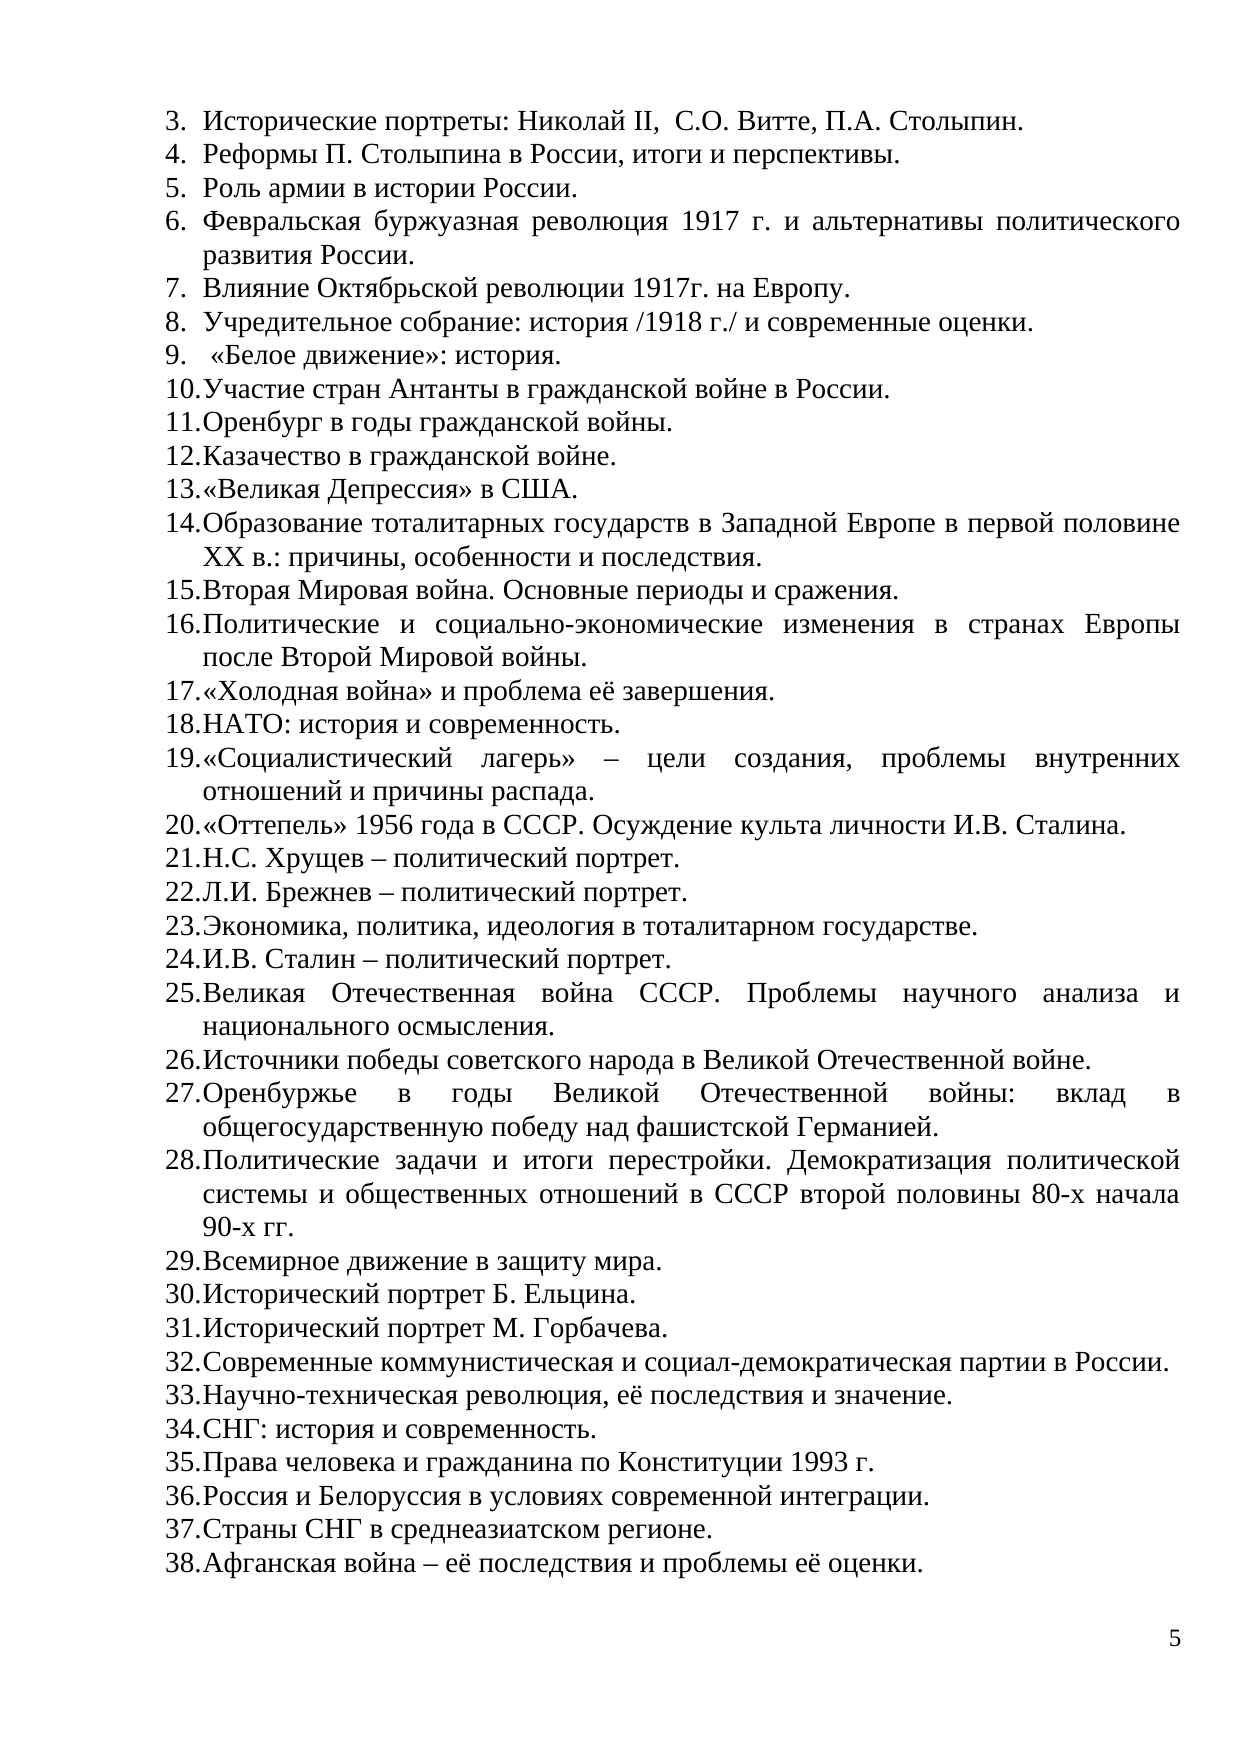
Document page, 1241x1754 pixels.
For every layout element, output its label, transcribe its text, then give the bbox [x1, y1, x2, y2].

list Права человека и гражданина по Конституции 1993 г. [165, 1444, 1181, 1478]
list Оренбург в годы гражданской войны. [165, 404, 1181, 438]
list Влияние Октябрьской революции 1917г. на Европу. [165, 270, 1181, 304]
list Афганская война – её последствия и проблемы её оценки. [165, 1545, 1181, 1578]
list Современные коммунистическая и социал-демократическая партии в России. [165, 1344, 1181, 1377]
list Исторический портрет Б. Ельцина. [165, 1277, 1181, 1310]
list Научно-техническая революция, её последствия и значение. [165, 1377, 1181, 1411]
list Оренбуржье в годы Великой Отечественной войны: вклад в общегосударственную победу над фашистской Германией. [165, 1075, 1181, 1142]
list И.В. Сталин – политический портрет. [165, 941, 1181, 975]
list Экономика, политика, идеология в тоталитарном государстве. [165, 908, 1181, 941]
list Казачество в гражданской войне. [165, 438, 1181, 472]
list Февральская буржуазная революция 1917 г. и альтернативы политического развития России. [165, 203, 1181, 270]
list Исторические портреты: Николай II, С.О. Витте, П.А. Столыпин. [165, 103, 1181, 136]
list Политические и социально-экономические изменения в странах Европы после Второй Мировой войны. [165, 606, 1181, 673]
list «Социалистический лагерь» – цели создания, проблемы внутренних отношений и причины распада. [165, 740, 1181, 807]
list «Оттепель» 1956 года в СССР. Осуждение культа личности И.В. Сталина. [165, 807, 1181, 841]
list Учредительное собрание: история /1918 г./ и современные оценки. [165, 304, 1181, 337]
list Образование тоталитарных государств в Западной Европе в первой половине ХХ в.: причины, особенности и последствия. [165, 505, 1181, 572]
list «Холодная война» и проблема её завершения. [165, 673, 1181, 706]
list Страны СНГ в среднеазиатском регионе. [165, 1511, 1181, 1545]
list Реформы П. Столыпина в России, итоги и перспективы. [165, 136, 1181, 170]
list НАТО: история и современность. [165, 706, 1181, 740]
list Россия и Белоруссия в условиях современной интеграции. [165, 1478, 1181, 1511]
list «Белое движение»: история. [165, 337, 1181, 371]
list Участие стран Антанты в гражданской войне в России. [165, 371, 1181, 404]
list Н.С. Хрущев – политический портрет. [165, 841, 1181, 874]
list Всемирное движение в защиту мира. [165, 1243, 1181, 1277]
list Л.И. Брежнев – политический портрет. [165, 874, 1181, 908]
list Великая Отечественная война СССР. Проблемы научного анализа и национального осмысления. [165, 975, 1181, 1042]
list Роль армии в истории России. [165, 170, 1181, 203]
list «Великая Депрессия» в США. [165, 472, 1181, 505]
list Вторая Мировая война. Основные периоды и сражения. [165, 572, 1181, 606]
list Источники победы советского народа в Великой Отечественной войне. [165, 1042, 1181, 1075]
list СНГ: история и современность. [165, 1411, 1181, 1444]
list Исторический портрет М. Горбачева. [165, 1310, 1181, 1344]
list Политические задачи и итоги перестройки. Демократизация политической системы и общественных отношений в СССР второй половины 80-х начала 90-х гг. [165, 1142, 1181, 1243]
